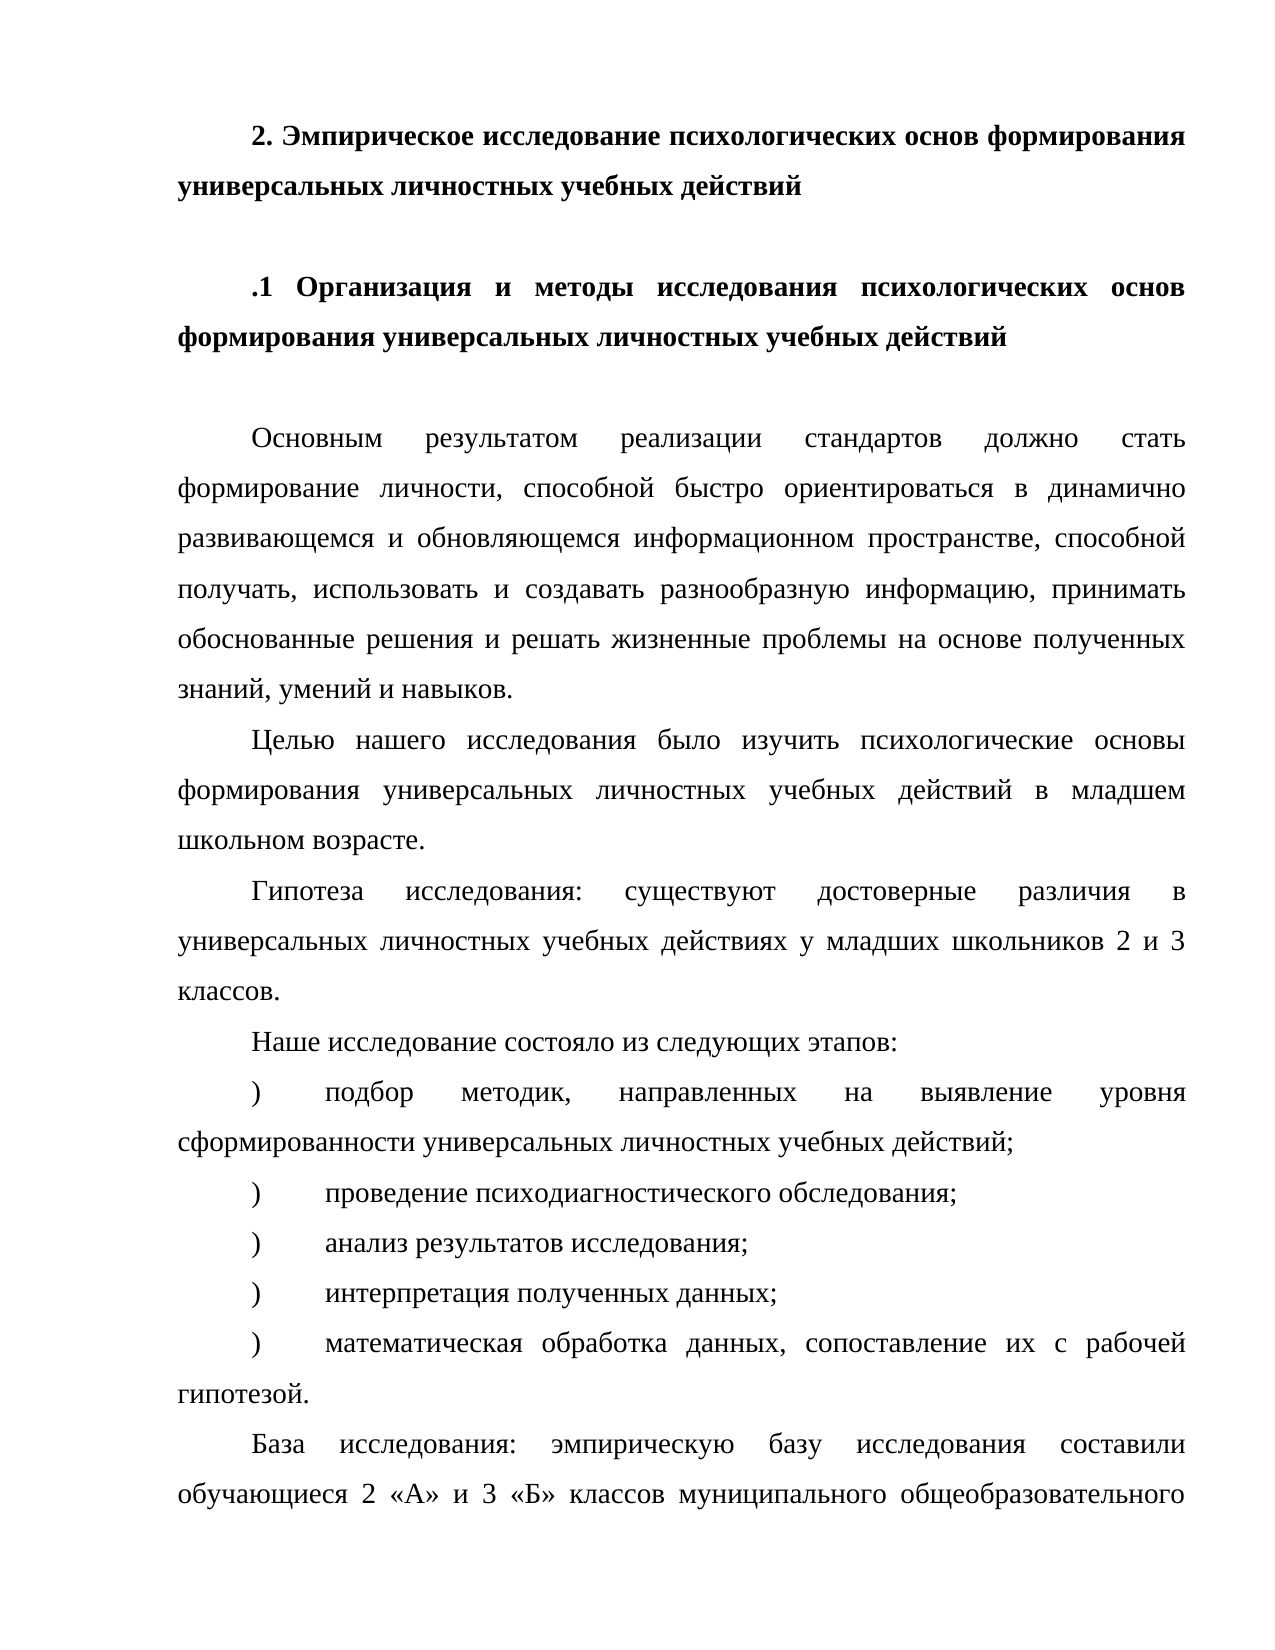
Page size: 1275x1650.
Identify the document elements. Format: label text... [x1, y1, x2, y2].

text Целью нашего исследования было изучить психологические основы формирования универсальных личностных учебных действий в младшем школьном возрасте. [177, 722, 1186, 856]
text ) проведение психодиагностического обследования; [177, 1175, 1186, 1208]
text ) интерпретация полученных данных; [177, 1275, 1186, 1309]
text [177, 1426, 1186, 1510]
text ) математическая обработка данных, сопоставление их с рабочей гипотезой. [177, 1326, 1186, 1409]
text Гипотеза исследования: существуют достоверные различия в универсальных личностных учебных действиях у младших школьников 2 и 3 классов. [177, 873, 1186, 1007]
text Основным результатом реализации стандартов должно стать формирование личности, способной быстро ориентироваться в динамично развивающемся и обновляющемся информационном пространстве, способной получать, использовать и создавать разнообразную информацию, принимать обоснованные решения и решать жизненные проблемы на основе полученных знаний, умений и навыков. [177, 420, 1186, 705]
text Наше исследование состояло из следующих этапов: [177, 1024, 1186, 1057]
text ) подбор методик, направленных на выявление уровня сформированности универсальных личностных учебных действий; [177, 1074, 1186, 1158]
text .1 Организация и методы исследования психологических основ формирования универсальных личностных учебных действий [177, 269, 1186, 353]
text ) анализ результатов исследования; [177, 1225, 1186, 1258]
text 2. Эмпирическое исследование психологических основ формирования универсальных личностных учебных действий [177, 118, 1186, 202]
